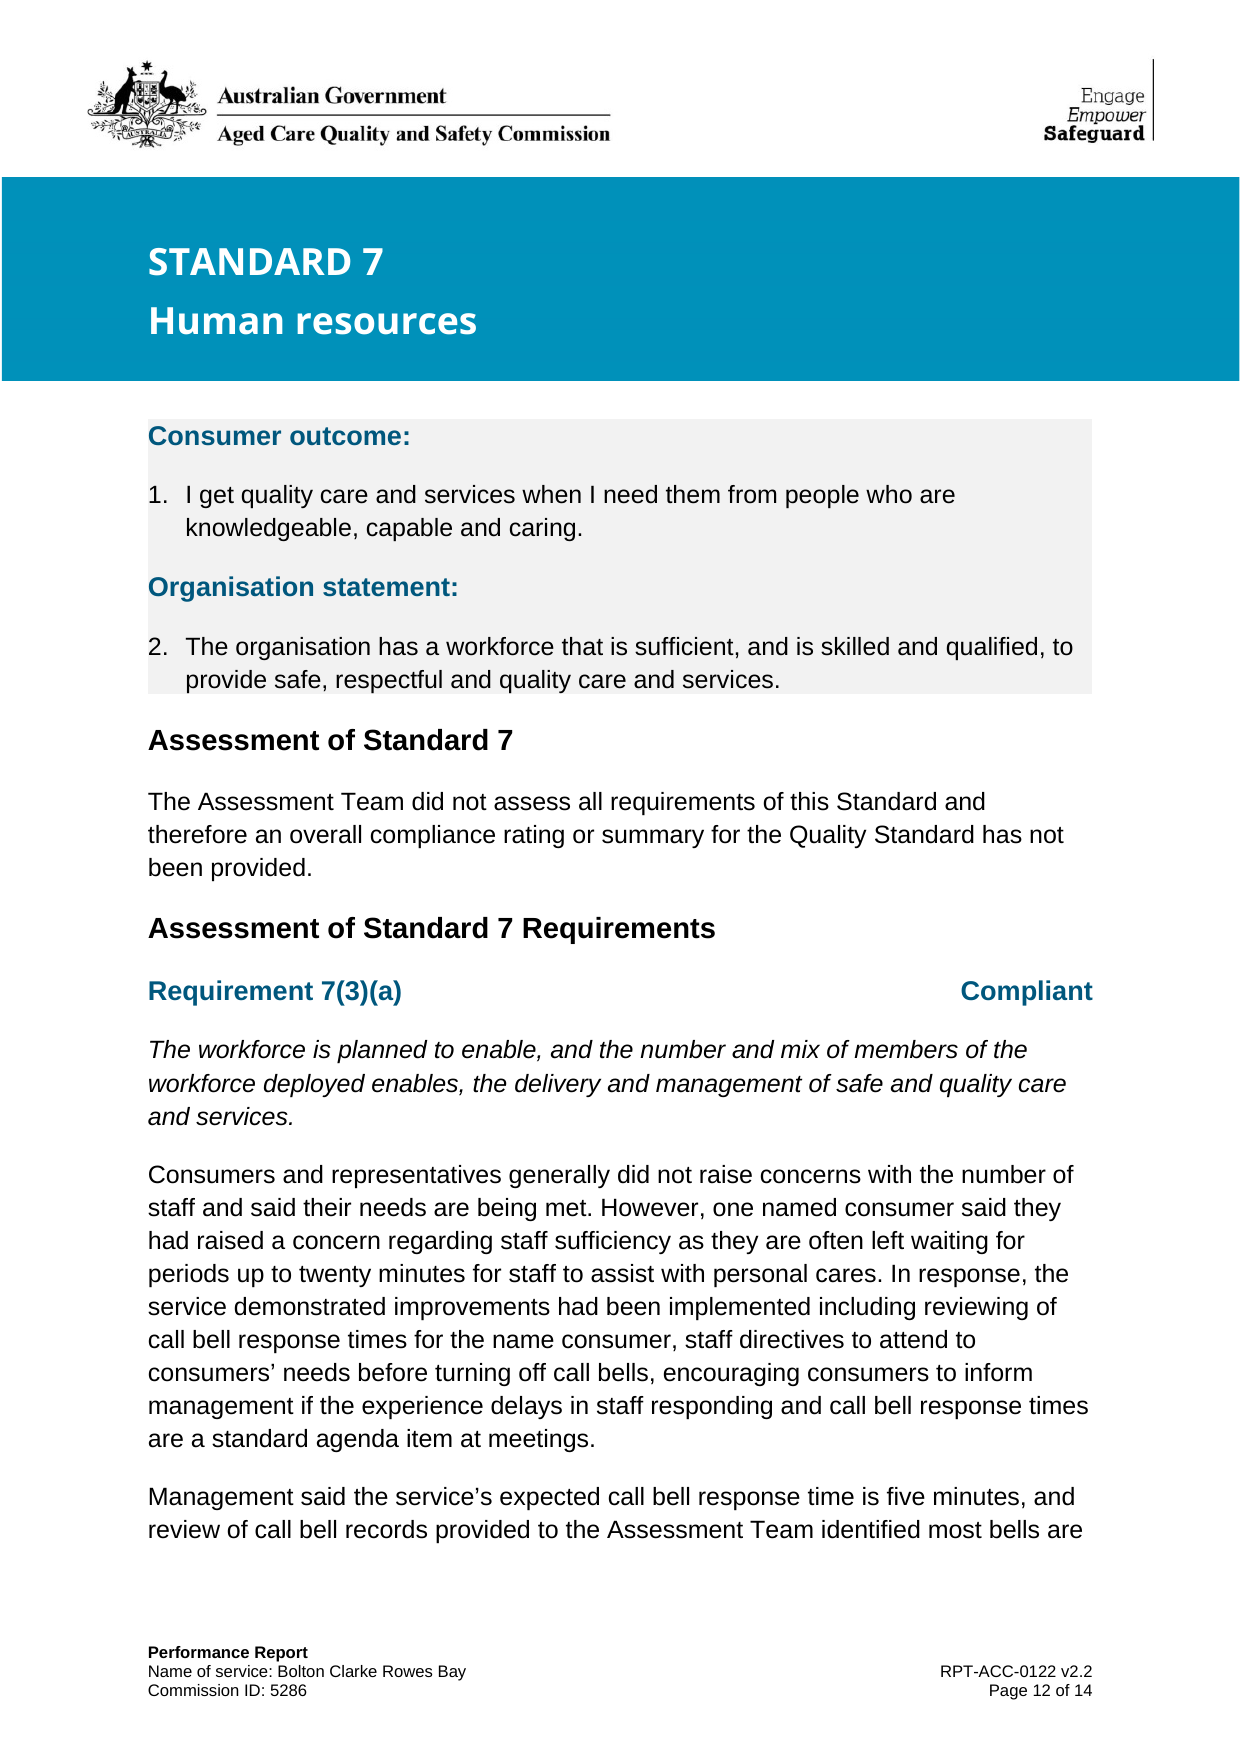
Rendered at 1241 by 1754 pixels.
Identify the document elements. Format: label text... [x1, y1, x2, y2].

subtitle Organisation statement: [148, 571, 1092, 603]
subtitle Requirement 7(3)(a) Compliant [148, 974, 1092, 1006]
text The Assessment Team did not assess all requirements of this Standard and therefore an overall compliance rating or summary for the Quality Standard has not been provided. [148, 787, 1092, 882]
text The workforce is planned to enable, and the number and mix of members of the workforce deployed enables, the delivery and management of safe and quality care and services. [148, 1036, 1092, 1130]
text Consumers and representatives generally did not raise concerns with the number of staff and said their needs are being met. However, one named consumer said they had raised a concern regarding staff sufficiency as they are often left waiting for periods up to twenty minutes for staff to assist with personal cares. In response, the service demonstrated improvements had been implemented including reviewing of call bell response times for the name consumer, staff directives to attend to consumers’ needs before turning off call bells, encouraging consumers to inform management if the experience delays in staff responding and call bell response times are a standard agenda item at meetings. [148, 1159, 1092, 1452]
subtitle STANDARD 7 Human resources [148, 236, 1092, 345]
list The organisation has a workforce that is sufficient, and is skilled and qualified, to provide safe, respectful and quality care and services. [148, 632, 1092, 694]
subtitle Consumer outcome: [148, 419, 1092, 451]
subtitle Assessment of Standard 7 Requirements [148, 911, 1092, 944]
picture [1, 0, 1241, 169]
list I get quality care and services when I need them from people who are knowledgeable, capable and caring. [148, 480, 1092, 542]
subtitle Assessment of Standard 7 [148, 723, 1092, 757]
